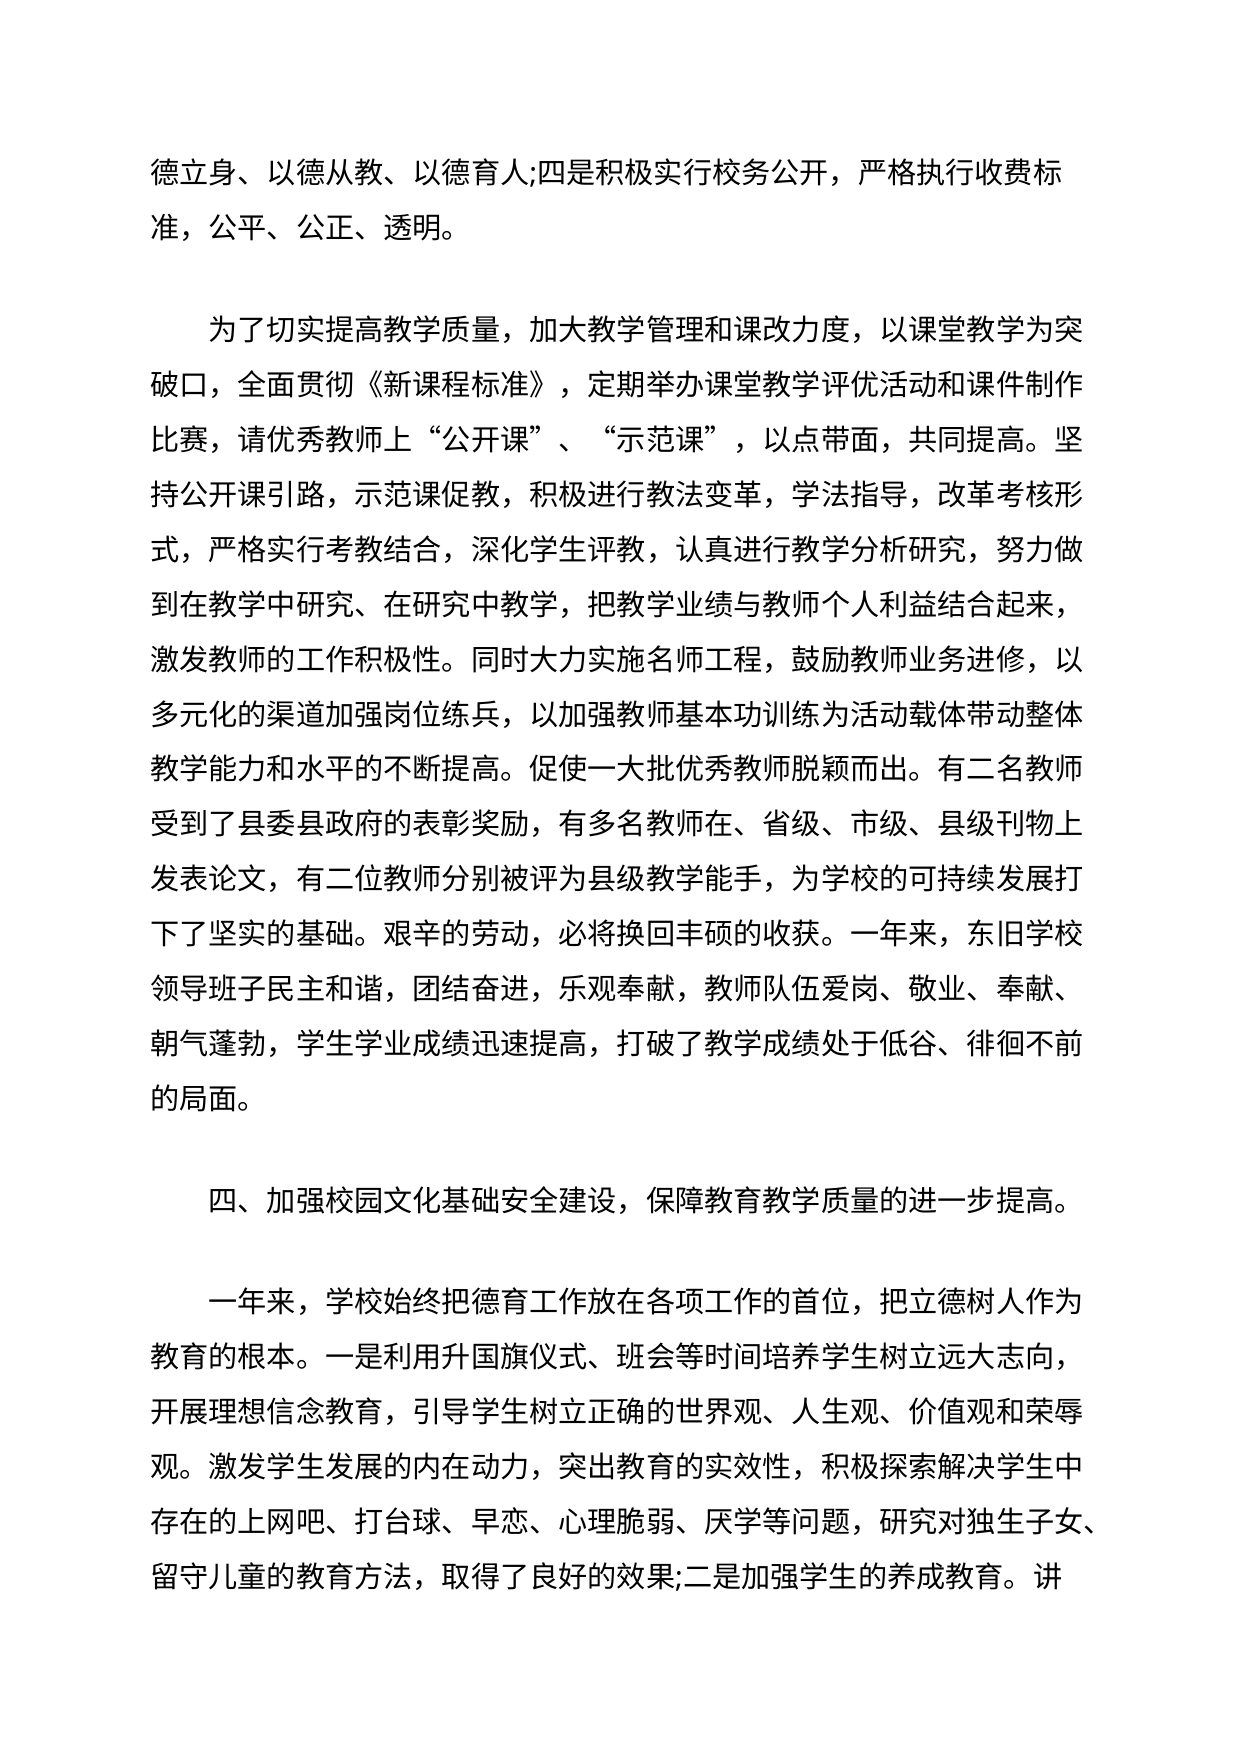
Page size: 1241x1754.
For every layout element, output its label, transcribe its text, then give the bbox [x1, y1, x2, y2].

text 四、加强校园文化基础安全建设，保障教育教学质量的进一步提高。 [150, 1177, 1090, 1219]
text 为了切实提高教学质量，加大教学管理和课改力度，以课堂教学为突破口，全面贯彻《新课程标准》，定期举办课堂教学评优活动和课件制作比赛，请优秀教师上“公开课”、“示范课”，以点带面，共同提高。坚持公开课引路，示范课促教，积极进行教法变革，学法指导，改革考核形式，严格实行考教结合，深化学生评教，认真进行教学分析研究，努力做到在教学中研究、在研究中教学，把教学业绩与教师个人利益结合起来，激发教师的工作积极性。同时大力实施名师工程，鼓励教师业务进修，以多元化的渠道加强岗位练兵，以加强教师基本功训练为活动载体带动整体教学能力和水平的不断提高。促使一大批优秀教师脱颖而出。有二名教师受到了县委县政府的表彰奖励，有多名教师在、省级、市级、县级刊物上发表论文，有二位教师分别被评为县级教学能手，为学校的可持续发展打下了坚实的基础。艰辛的劳动，必将换回丰硕的收获。一年来，东旧学校领导班子民主和谐，团结奋进，乐观奉献，教师队伍爱岗、敬业、奉献、朝气蓬勃，学生学业成绩迅速提高，打破了教学成绩处于低谷、徘徊不前的局面。 [150, 307, 1090, 1118]
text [150, 1279, 1090, 1596]
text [150, 150, 1090, 247]
